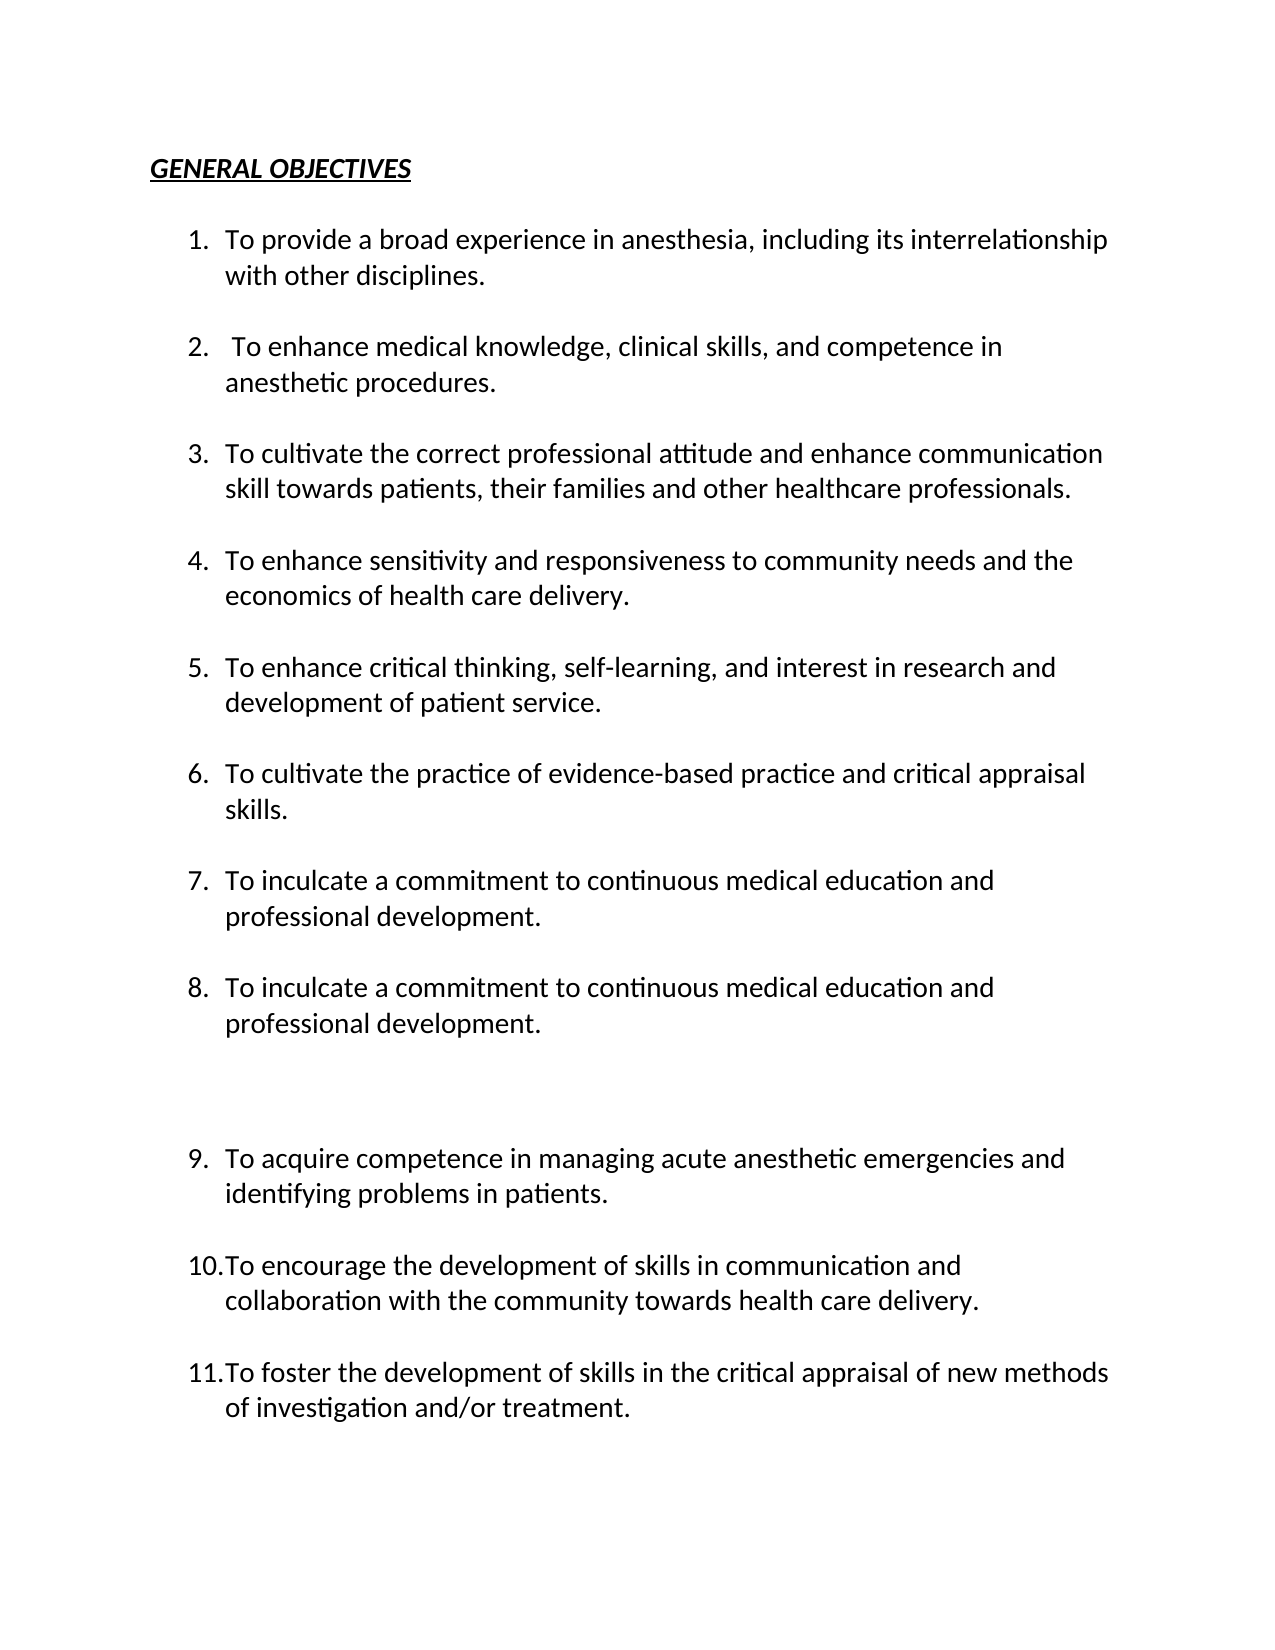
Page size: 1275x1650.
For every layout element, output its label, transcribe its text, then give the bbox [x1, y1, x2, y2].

list To acquire competence in managing acute anesthetic emergencies and identifying problems in patients. [187, 1140, 1125, 1211]
list To cultivate the correct professional attitude and enhance communication skill towards patients, their families and other healthcare professionals. [187, 435, 1125, 506]
list To enhance sensitivity and responsiveness to community needs and the economics of health care delivery. [187, 542, 1125, 613]
list To provide a broad experience in anesthesia, including its interrelationship with other disciplines. [187, 221, 1125, 292]
list To cultivate the practice of evidence-based practice and critical appraisal skills. [187, 756, 1125, 827]
list To enhance medical knowledge, clinical skills, and competence in anesthetic procedures. [187, 328, 1125, 399]
list To enhance critical thinking, self-learning, and interest in research and development of patient service. [187, 649, 1125, 720]
list To foster the development of skills in the critical appraisal of new methods of investigation and/or treatment. [187, 1354, 1125, 1425]
list To inculcate a commitment to continuous medical education and professional development. [187, 969, 1125, 1041]
text GENERAL OBJECTIVES [150, 150, 1125, 186]
list To encourage the development of skills in communication and collaboration with the community towards health care delivery. [187, 1247, 1125, 1318]
list To inculcate a commitment to continuous medical education and professional development. [187, 862, 1125, 934]
